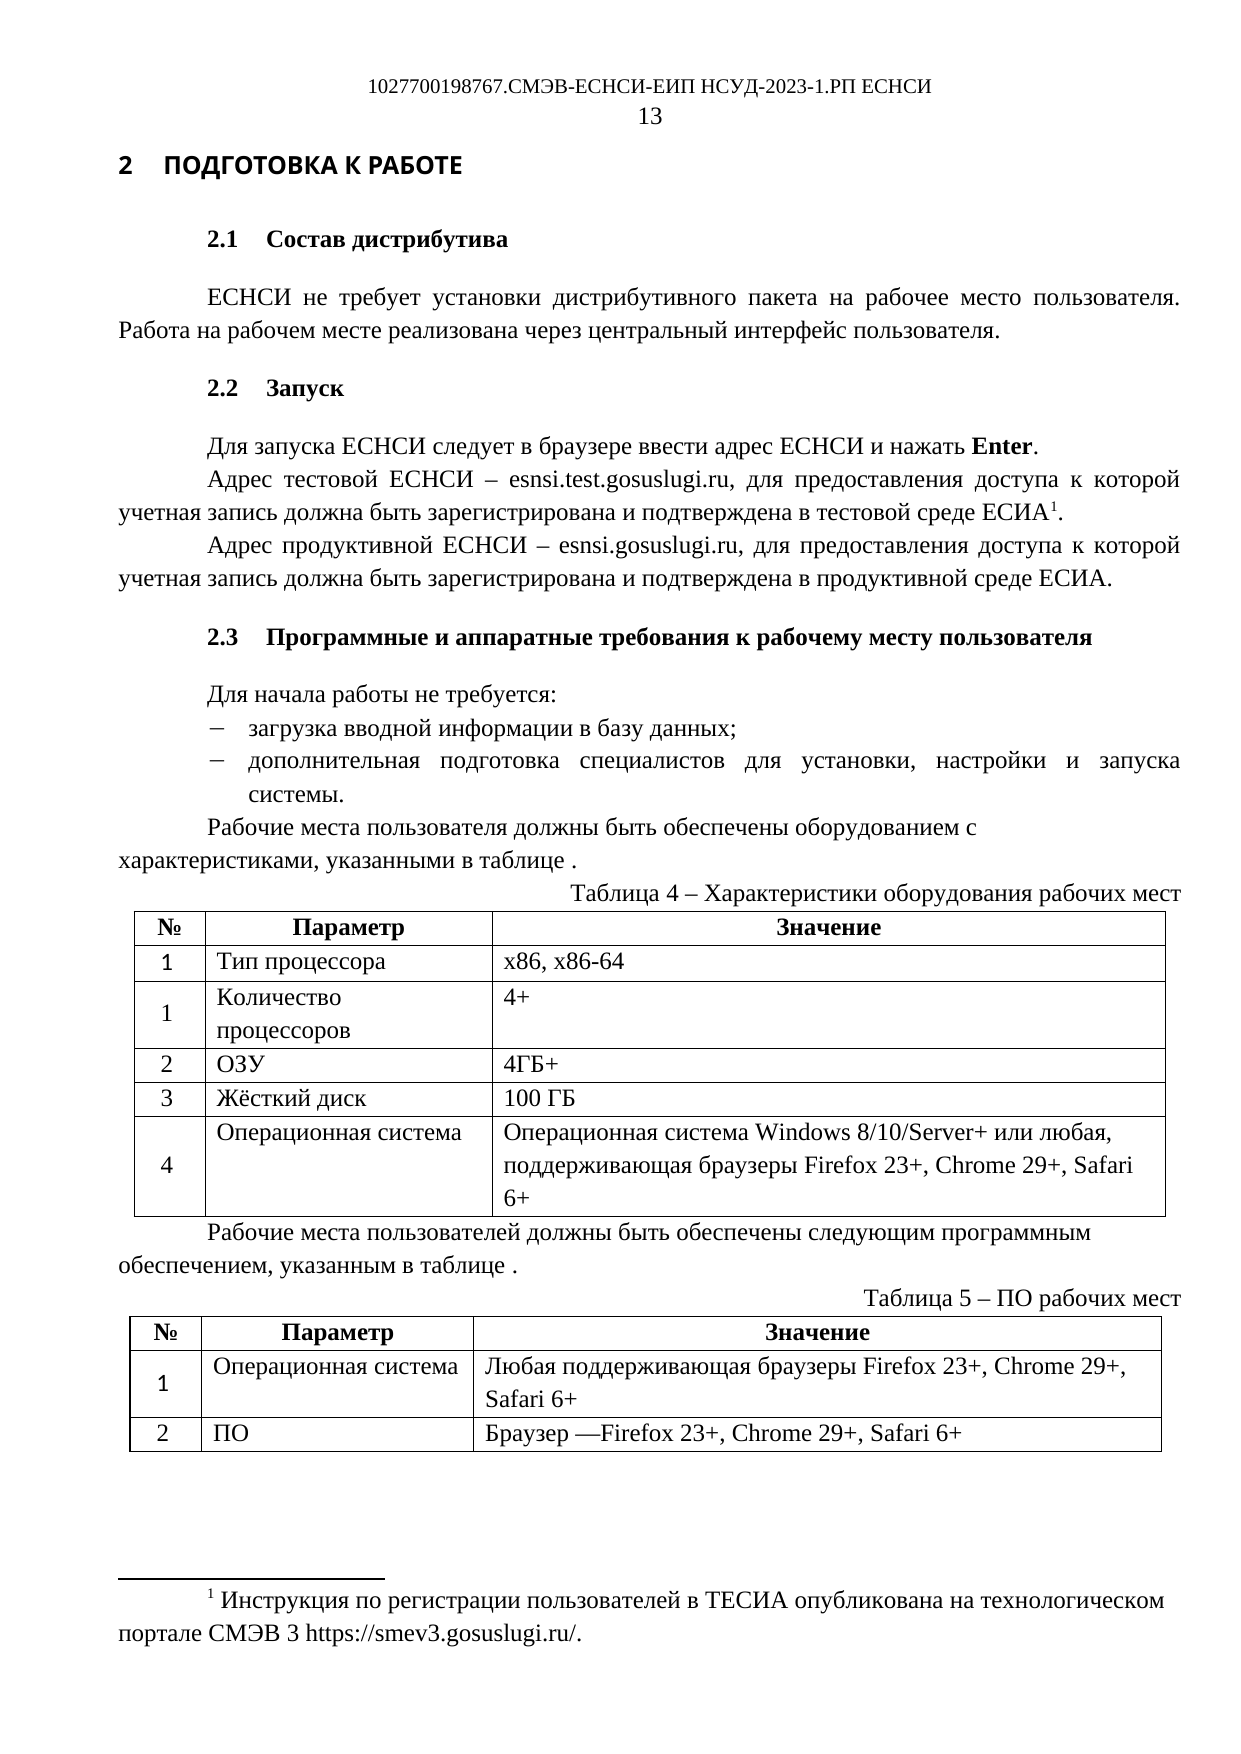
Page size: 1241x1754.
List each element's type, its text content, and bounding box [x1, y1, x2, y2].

table_cell [131, 1351, 201, 1417]
text Для запуска ЕСНСИ следует в браузере ввести адрес ЕСНСИ и нажать Enter. [118, 431, 1181, 460]
table_cell 4ГБ+ [493, 1049, 1165, 1082]
table_header Параметр [202, 1317, 473, 1350]
table_cell Жёсткий диск [206, 1083, 492, 1116]
table_header № [135, 912, 205, 945]
text дополнительная подготовка специалистов для установки, настройки и запуска системы. [207, 746, 1181, 807]
table_cell [131, 1418, 201, 1451]
table_cell ПО [202, 1418, 473, 1451]
text Адрес продуктивной ЕСНСИ – esnsi.gosuslugi.ru, для предоставления доступа к которой учетная запись должна быть зарегистрирована и подтверждена в продуктивной среде ЕСИА. [118, 531, 1181, 592]
table_cell Браузер —Firefox 23+, Chrome 29+, Safari 6+ [474, 1418, 1161, 1451]
table_cell [135, 1049, 205, 1082]
table_cell Операционная система Windows 8/10/Server+ или любая, поддерживающая браузеры Firefox 23+, Chrome 29+, Safari 6+ [493, 1117, 1165, 1216]
text Рабочие места пользователей должны быть обеспечены следующим программным обеспечением, указанным в таблице 5. [118, 1217, 1181, 1279]
table_header Значение [474, 1317, 1161, 1350]
table_cell [135, 1117, 205, 1216]
table_cell 4+ [493, 982, 1165, 1048]
text Рабочие места пользователя должны быть обеспечены оборудованием с характеристиками, указанными в таблице 4. [118, 812, 1181, 873]
table_cell Любая поддерживающая браузеры Firefox 23+, Chrome 29+, Safari 6+ [474, 1351, 1161, 1417]
table_cell x86, x86-64 [493, 946, 1165, 981]
table_cell ОЗУ [206, 1049, 492, 1082]
table_cell Операционная система [202, 1351, 473, 1417]
subtitle Состав дистрибутива [207, 224, 1181, 253]
text Таблица 4 – Характеристики оборудования рабочих мест [118, 878, 1181, 906]
table_header Параметр [206, 912, 492, 945]
table_cell [135, 946, 205, 981]
subtitle Программные и аппаратные требования к рабочему месту пользователя [207, 622, 1181, 650]
subtitle Подготовка к работе [118, 148, 1181, 182]
table_header № [131, 1317, 201, 1350]
table_cell 100 ГБ [493, 1083, 1165, 1116]
subtitle Запуск [207, 373, 1181, 402]
text загрузка вводной информации в базу данных; [207, 713, 1181, 741]
text Адрес тестовой ЕСНСИ – esnsi.test.gosuslugi.ru, для предоставления доступа к которой учетная запись должна быть зарегистрирована и подтверждена в тестовой среде ЕСИА. [118, 464, 1181, 526]
table_cell Тип процессора [206, 946, 492, 981]
table_header Значение [493, 912, 1165, 945]
text Для начала работы не требуется: [118, 679, 1181, 708]
table_cell [135, 1083, 205, 1116]
table_cell [135, 982, 205, 1048]
text ЕСНСИ не требует установки дистрибутивного пакета на рабочее место пользователя. Работа на рабочем месте реализована через центральный интерфейс пользователя. [118, 282, 1181, 344]
table_cell Операционная система [206, 1117, 492, 1216]
table_cell Количество процессоров [206, 982, 492, 1048]
text Таблица 5 – ПО рабочих мест [118, 1283, 1181, 1312]
